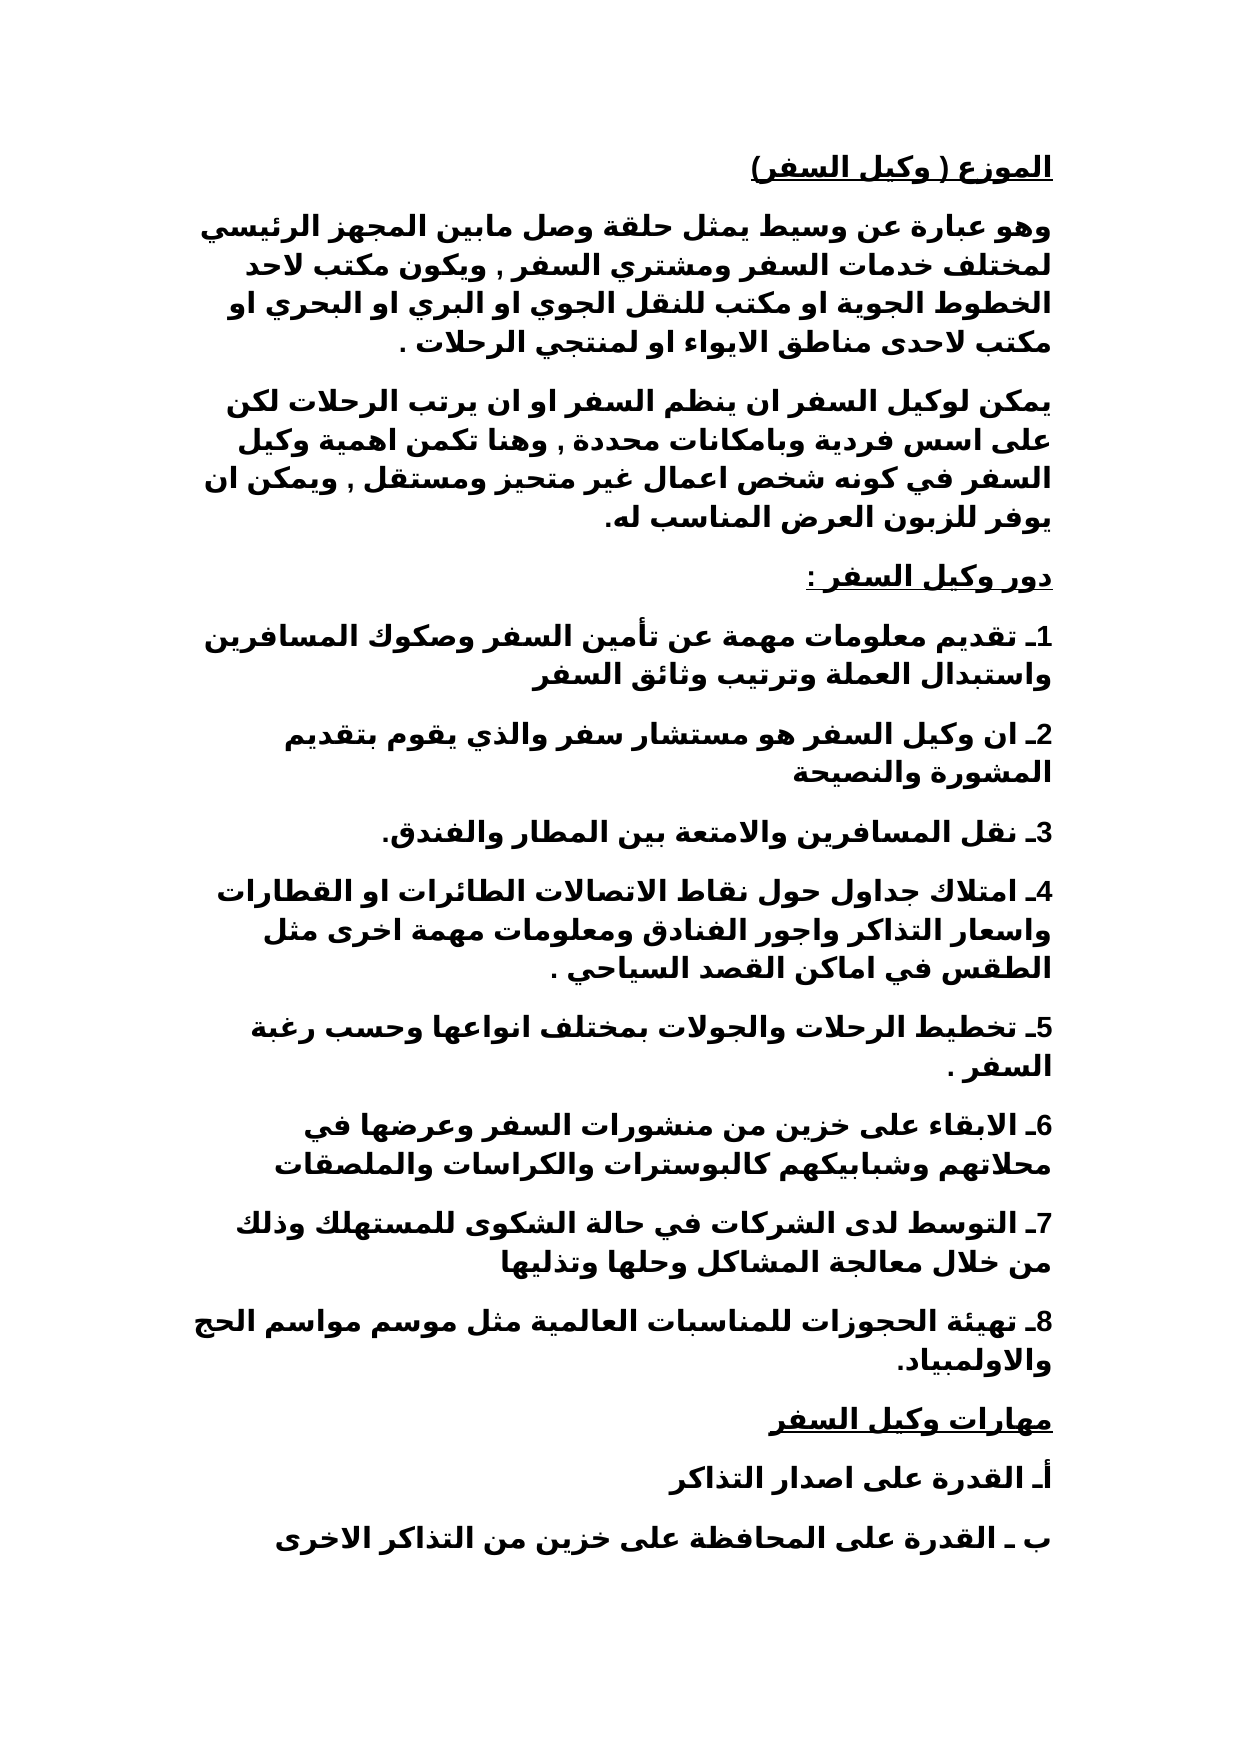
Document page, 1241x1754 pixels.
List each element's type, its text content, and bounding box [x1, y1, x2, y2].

text 8ـ تهيئة الحجوزات للمناسبات العالمية مثل موسم مواسم الحج والاولمبياد. [187, 1304, 1053, 1376]
text 2ـ ان وكيل السفر هو مستشار سفر والذي يقوم بتقديم المشورة والنصيحة [187, 717, 1053, 789]
text ب ـ القدرة على المحافظة على خزين من التذاكر الاخرى [187, 1521, 1053, 1554]
text أـ القدرة على اصدار التذاكر [187, 1461, 1053, 1495]
text دور وكيل السفر : [187, 559, 1053, 593]
text يمكن لوكيل السفر ان ينظم السفر او ان يرتب الرحلات لكن على اسس فردية وبامكانات محددة , وهنا تكمن اهمية وكيل السفر في كونه شخص اعمال غير متحيز ومستقل , ويمكن ان يوفر للزبون العرض المناسب له. [187, 384, 1053, 533]
text 3ـ نقل المسافرين والامتعة بين المطار والفندق. [187, 814, 1053, 848]
text 1ـ تقديم معلومات مهمة عن تأمين السفر وصكوك المسافرين واستبدال العملة وترتيب وثائق السفر [187, 619, 1053, 691]
text الموزع ( وكيل السفر) [187, 150, 1053, 183]
text 6ـ الابقاء على خزين من منشورات السفر وعرضها في محلاتهم وشبابيكهم كالبوسترات والكراسات والملصقات [187, 1108, 1053, 1180]
text 7ـ التوسط لدى الشركات في حالة الشكوى للمستهلك وذلك من خلال معالجة المشاكل وحلها وتذليها [187, 1206, 1053, 1278]
text 4ـ امتلاك جداول حول نقاط الاتصالات الطائرات او القطارات واسعار التذاكر واجور الفنادق ومعلومات مهمة اخرى مثل الطقس في اماكن القصد السياحي . [187, 874, 1053, 984]
text وهو عبارة عن وسيط يمثل حلقة وصل مابين المجهز الرئيسي لمختلف خدمات السفر ومشتري السفر , ويكون مكتب لاحد الخطوط الجوية او مكتب للنقل الجوي او البري او البحري او مكتب لاحدى مناطق الايواء او لمنتجي الرحلات . [187, 209, 1053, 358]
text مهارات وكيل السفر [187, 1402, 1053, 1436]
text 5ـ تخطيط الرحلات والجولات بمختلف انواعها وحسب رغبة السفر . [187, 1010, 1053, 1082]
